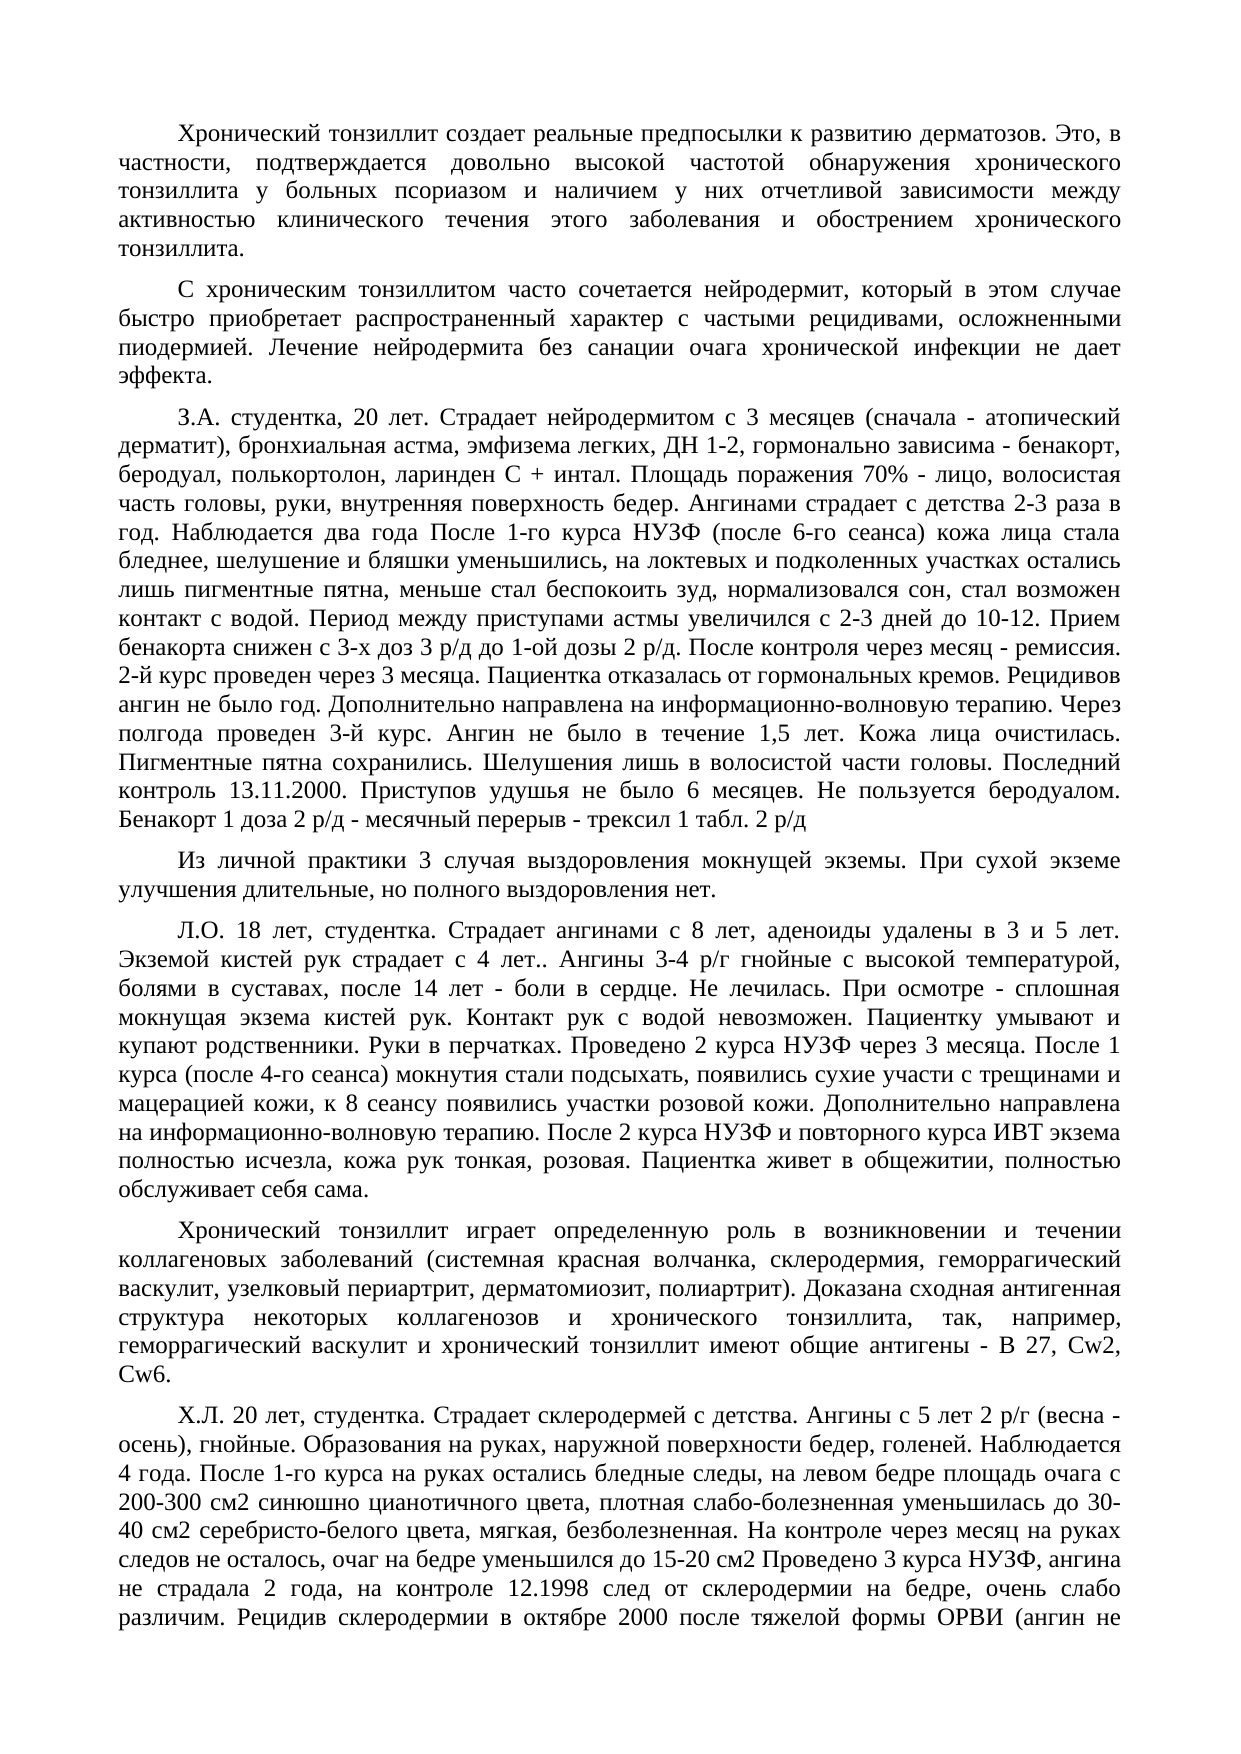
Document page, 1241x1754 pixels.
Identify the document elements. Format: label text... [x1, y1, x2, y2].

text Л.О. 18 лет, студентка. Страдает ангинами с 8 лет, аденоиды удалены в 3 и 5 лет. Экземой кистей рук страдает с 4 лет.. Ангины 3-4 р/г гнойные с высокой температурой, болями в суставах, после 14 лет - боли в сердце. Не лечилась. При осмотре - сплошная мокнущая экзема кистей рук. Контакт рук с водой невозможен. Пациентку умывают и купают родственники. Руки в перчатках. Проведено 2 курса НУЗФ через 3 месяца. После 1 курса (после 4-го сеанса) мокнутия стали подсыхать, появились сухие участи с трещинами и мацерацией кожи, к 8 сеансу появились участки розовой кожи. Дополнительно направлена на информационно-волновую терапию. После 2 курса НУЗФ и повторного курса ИВТ экзема полностью исчезла, кожа рук тонкая, розовая. Пациентка живет в общежитии, полностью обслуживает себя сама. [118, 916, 1122, 1203]
text Из личной практики 3 случая выздоровления мокнущей экземы. При сухой экземе улучшения длительные, но полного выздоровления нет. [118, 846, 1122, 903]
text С хроническим тонзиллитом часто сочетается нейродермит, который в этом случае быстро приобретает распространенный характер с частыми рецидивами, осложненными пиодермией. Лечение нейродермита без санации очага хронической инфекции не дает эффекта. [118, 274, 1122, 389]
text Хронический тонзиллит создает реальные предпосылки к развитию дерматозов. Это, в частности, подтверждается довольно высокой частотой обнаружения хронического тонзиллита у больных псориазом и наличием у них отчетливой зависимости между активностью клинического течения этого заболевания и обострением хронического тонзиллита. [118, 118, 1122, 262]
text Хронический тонзиллит играет определенную роль в возникновении и течении коллагеновых заболеваний (системная красная волчанка, склеродермия, геморрагический васкулит, узелковый периартрит, дерматомиозит, полиартрит). Доказана сходная антигенная структура некоторых коллагенозов и хронического тонзиллита, так, например, геморрагический васкулит и хронический тонзиллит имеют общие антигены - В 27, Cw2, Cw6. [118, 1216, 1122, 1388]
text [118, 1401, 1122, 1631]
text З.А. студентка, 20 лет. Страдает нейродермитом с 3 месяцев (сначала - атопический дерматит), бронхиальная астма, эмфизема легких, ДН 1-2, гормонально зависима - бенакорт, беродуал, полькортолон, ларинден С + интал. Площадь поражения 70% - лицо, волосистая часть головы, руки, внутренняя поверхность бедер. Ангинами страдает с детства 2-3 раза в год. Наблюдается два года После 1-го курса НУЗФ (после 6-го сеанса) кожа лица стала бледнее, шелушение и бляшки уменьшились, на локтевых и подколенных участках остались лишь пигментные пятна, меньше стал беспокоить зуд, нормализовался сон, стал возможен контакт с водой. Период между приступами астмы увеличился с 2-3 дней до 10-12. Прием бенакорта снижен с 3-х доз 3 р/д до 1-ой дозы 2 р/д. После контроля через месяц - ремиссия. 2-й курс проведен через 3 месяца. Пациентка отказалась от гормональных кремов. Рецидивов ангин не было год. Дополнительно направлена на информационно-волновую терапию. Через полгода проведен 3-й курс. Ангин не было в течение 1,5 лет. Кожа лица очистилась. Пигментные пятна сохранились. Шелушения лишь в волосистой части головы. Последний контроль 13.11.2000. Приступов удушья не было 6 месяцев. Не пользуется беродуалом. Бенакорт 1 доза 2 р/д - месячный перерыв - трексил 1 табл. 2 р/д [118, 402, 1122, 833]
